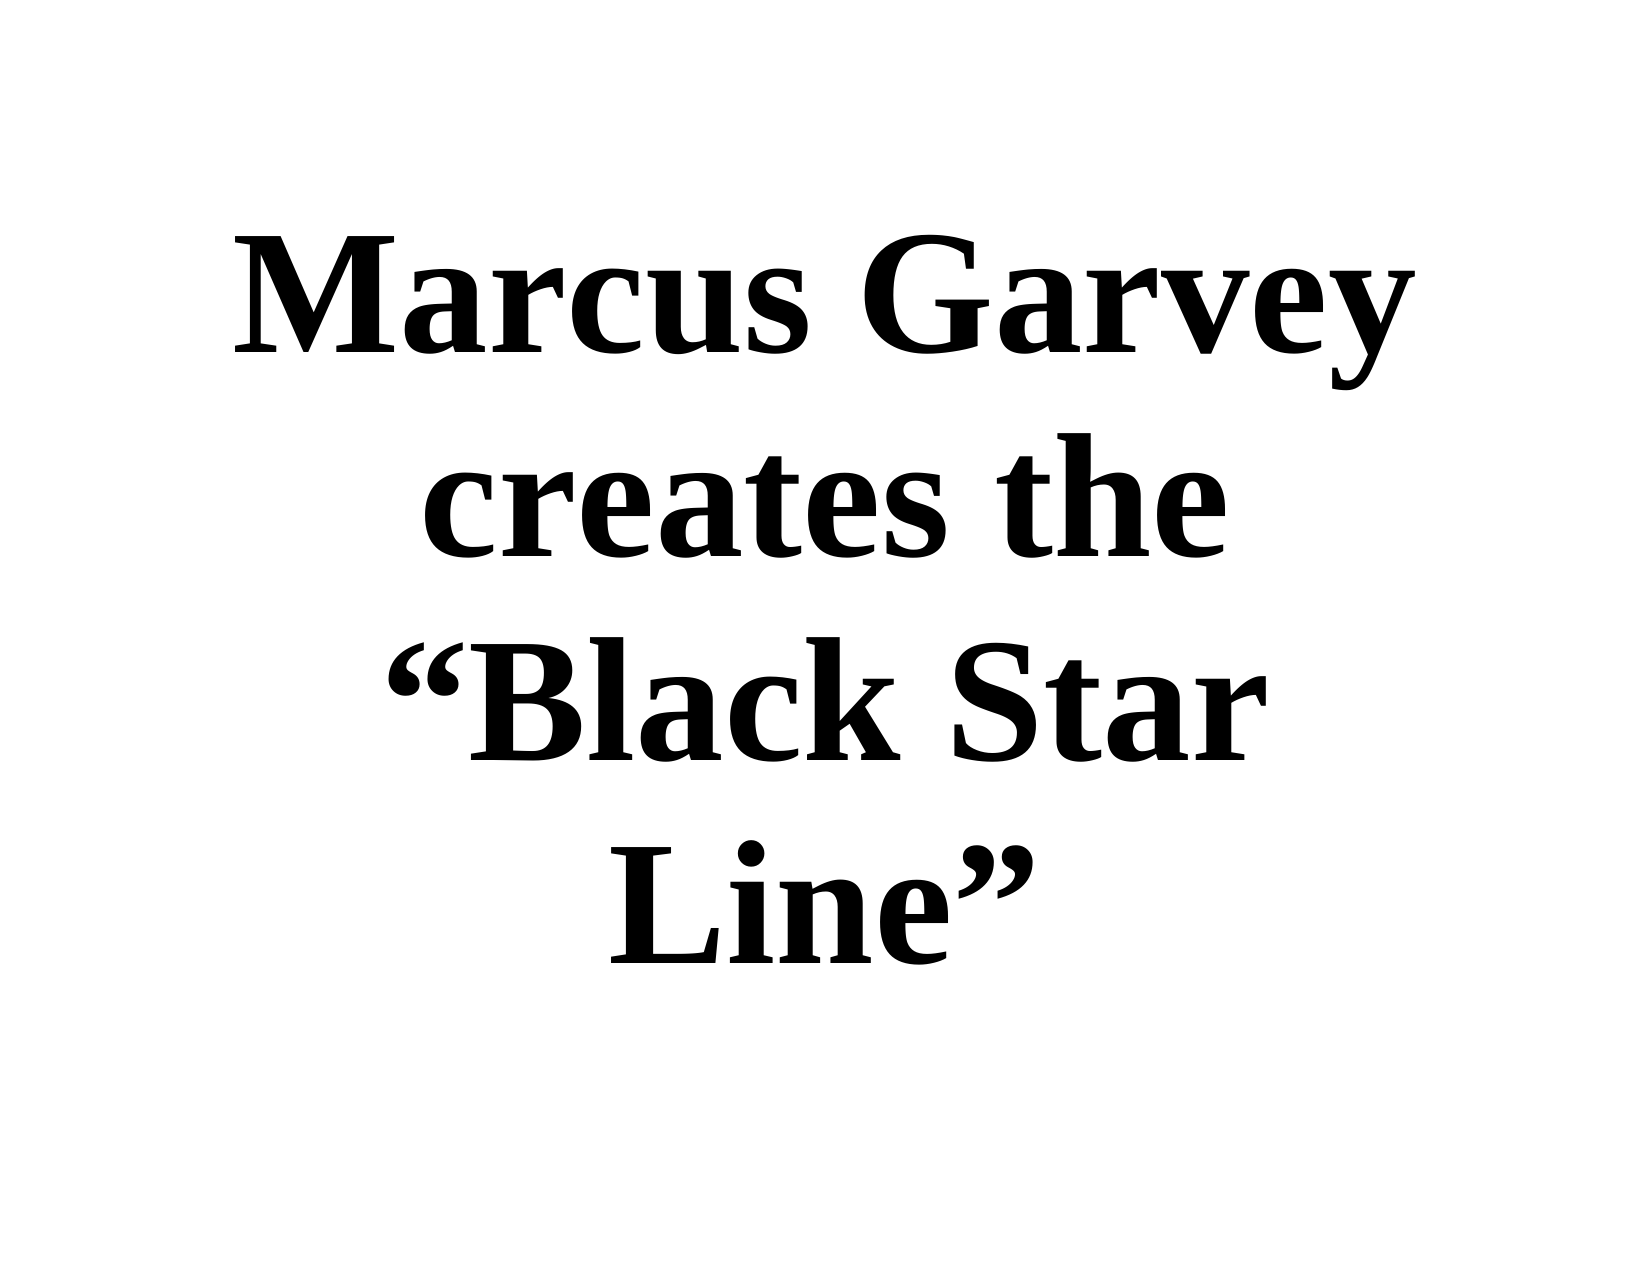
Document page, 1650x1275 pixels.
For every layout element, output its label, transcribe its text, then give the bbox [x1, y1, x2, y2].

text Marcus Garvey creates the “Black Star Line” [150, 187, 1500, 1002]
